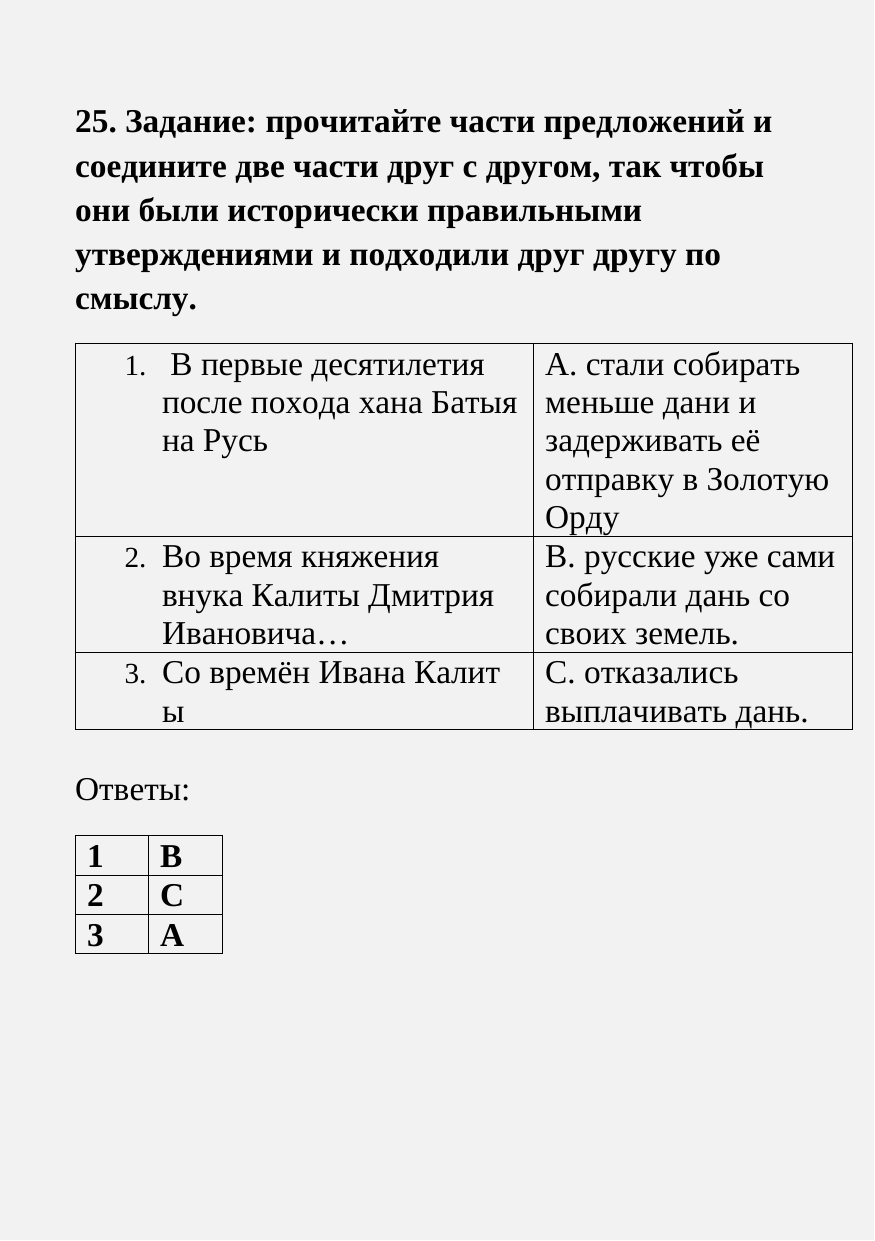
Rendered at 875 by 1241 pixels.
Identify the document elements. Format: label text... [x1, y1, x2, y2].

table_cell А [149, 915, 222, 953]
text Ответы: [75, 769, 799, 807]
table_header 1 [76, 836, 148, 874]
table_cell Во время княжения внука Калиты Дмитрия Ивановича… [76, 537, 533, 652]
table_header А. стали собирать меньше дани и задерживать её отправку в Золотую Орду [534, 344, 852, 536]
table_cell 2 [76, 876, 148, 914]
table_header В первые десятилетия после похода хана Батыя на Русь [76, 344, 533, 536]
table_cell С. отказались выплачивать дань. [534, 653, 852, 729]
table_cell Со времён Ивана Калиты [76, 653, 533, 729]
text 25. Задание: прочитайте части предложений и соедините две части друг с другом, так чтобы они были исторически правильными утверждениями и подходили друг другу по смыслу. [75, 102, 799, 316]
table_header В [149, 836, 222, 874]
table_cell В. русские уже сами собирали дань со своих земель. [534, 537, 852, 652]
table_cell 3 [76, 915, 148, 953]
table_cell С [149, 876, 222, 914]
